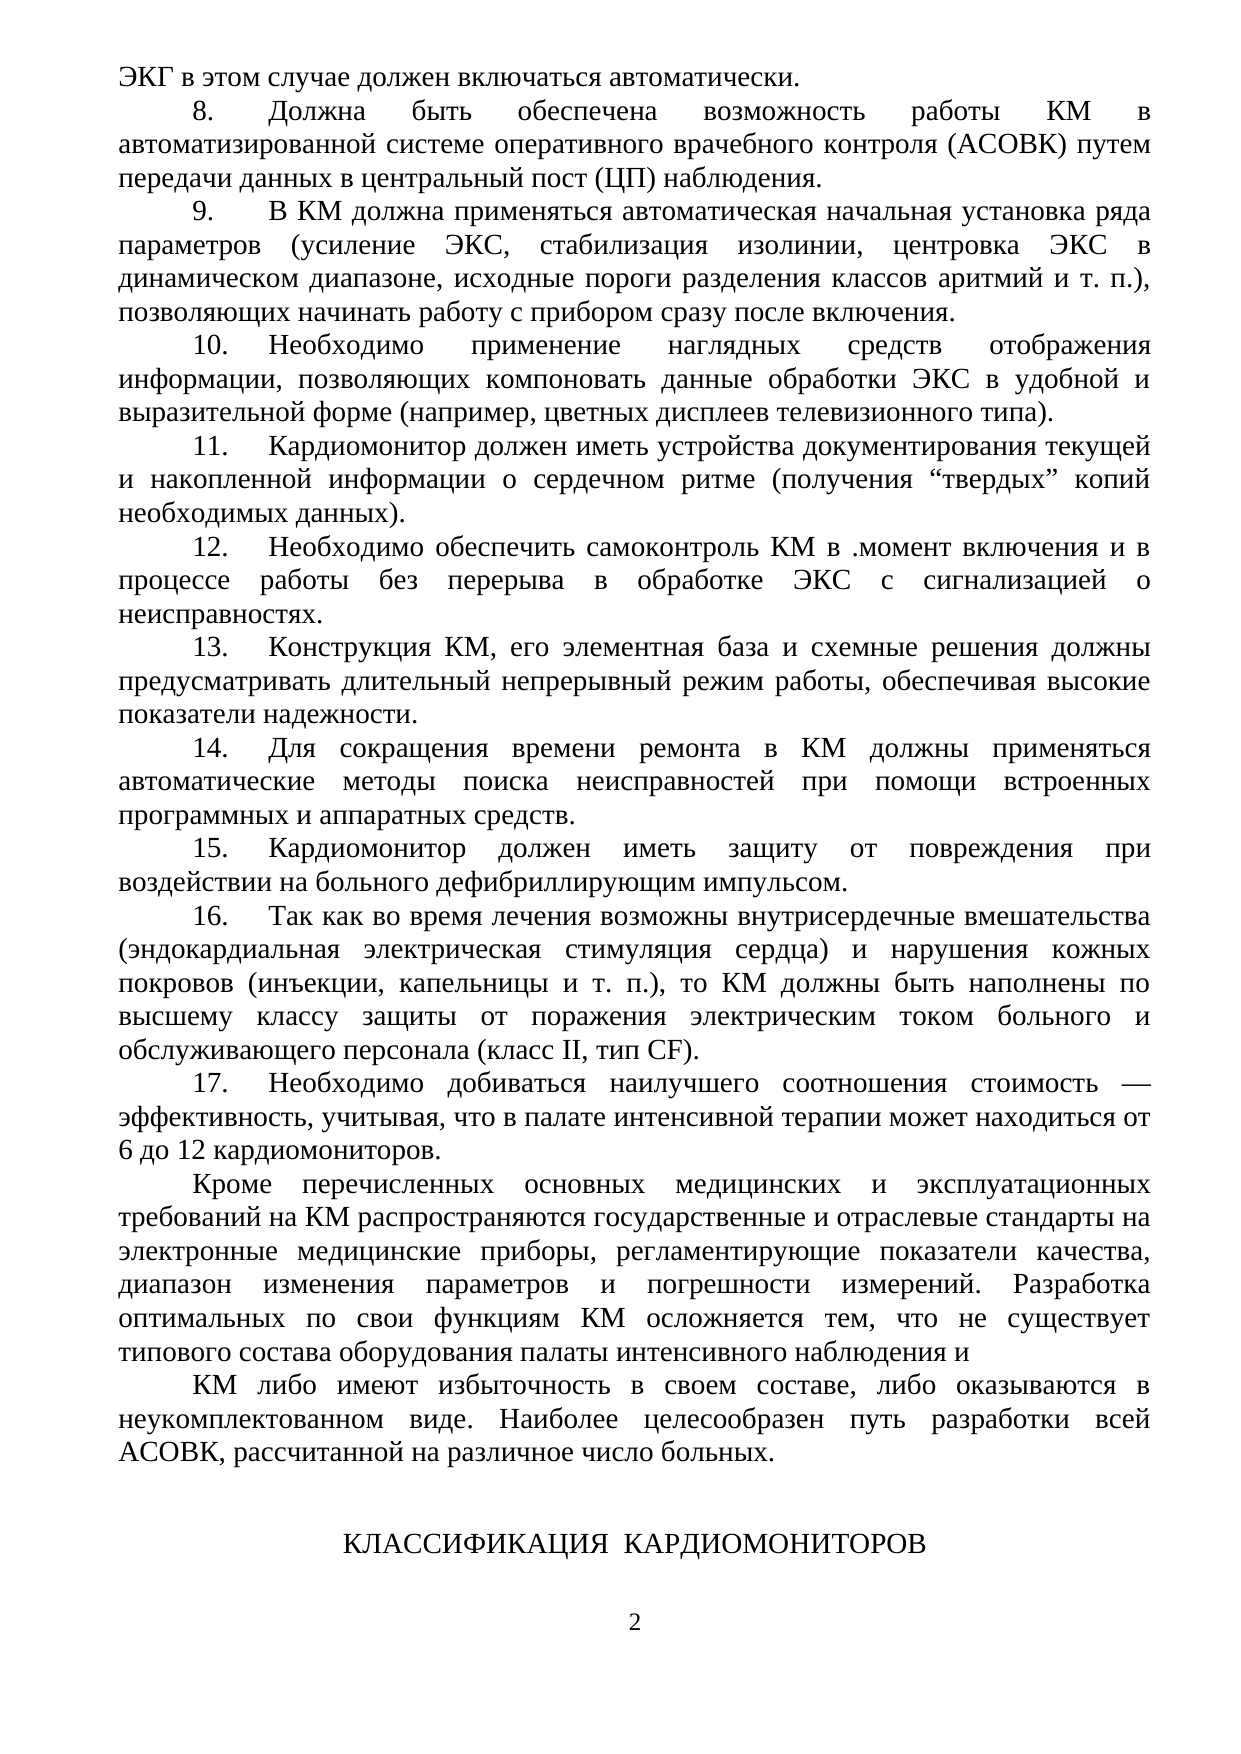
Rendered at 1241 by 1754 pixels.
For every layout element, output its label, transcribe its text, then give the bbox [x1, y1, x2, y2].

list Кардиомонитор должен иметь защиту от повреждения при воздействии на больного дефибриллирующим импульсом. [118, 831, 1152, 898]
list Кардиомонитор должен иметь устройства документирования текущей и накопленной информации о сердечном ритме (получения “твердых” копий необходимых данных). [118, 428, 1152, 529]
list Должна быть обеспечена возможность работы КМ в автоматизированной системе оперативного врачебного контроля (АСОВК) путем передачи данных в центральный пост (ЦП) наблюдения. [118, 93, 1152, 193]
list Необходимо обеспечить самоконтроль КМ в .момент включения и в процессе работы без перерыва в обработке ЭКС с сигнализацией о неисправностях. [118, 529, 1152, 629]
list Для сокращения времени ремонта в КМ должны применяться автоматические методы поиска неисправностей при помощи встроенных программных и аппаратных средств. [118, 730, 1152, 831]
list Так как во время лечения возможны внутрисердечные вмешательства (эндокардиальная электрическая стимуляция сердца) и нарушения кожных покровов (инъекции, капельницы и т. п.), то КМ должны быть наполнены по высшему классу защиты от поражения электрическим током больного и обслуживающего персонала (класс II, тип CF). [118, 898, 1152, 1065]
list Конструкция КМ, его элементная база и схемные решения должны предусматривать длительный непрерывный режим работы, обеспечивая высокие показатели надежности. [118, 629, 1152, 730]
list Необходимо добиваться наилучшего соотношения стоимость — эффективность, учитывая, что в палате интенсивной терапии может находиться от 6 до 12 кардиомониторов. [118, 1065, 1152, 1166]
text Кроме перечисленных основных медицинских и эксплуатационных требований на КМ распространяются государственные и отраслевые стандарты на электронные медицинские приборы, регламентирующие показатели качества, диапазон изменения параметров и погрешности измерений. Разработка оптимальных по свои функциям КМ осложняется тем, что не существует типового состава оборудования палаты интенсивного наблюдения и [118, 1166, 1152, 1367]
text КМ либо имеют избыточность в своем составе, либо оказываются в неукомплектованном виде. Наиболее целесообразен путь разработки всей АСОВК, рассчитанной на различное число больных. [118, 1367, 1152, 1468]
list В КМ должна применяться автоматическая начальная установка ряда параметров (усиление ЭКС, стабилизация изолинии, центровка ЭКС в динамическом диапазоне, исходные пороги разделения классов аритмий и т. п.), позволяющих начинать работу с прибором сразу после включения. [118, 193, 1152, 327]
text КЛАССИФИКАЦИЯ КАРДИОМОНИТОРОВ [118, 1526, 1152, 1560]
list Необходимо применение наглядных средств отображения информации, позволяющих компоновать данные обработки ЭКС в удобной и выразительной форме (например, цветных дисплеев телевизионного типа). [118, 327, 1152, 428]
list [118, 59, 1152, 93]
